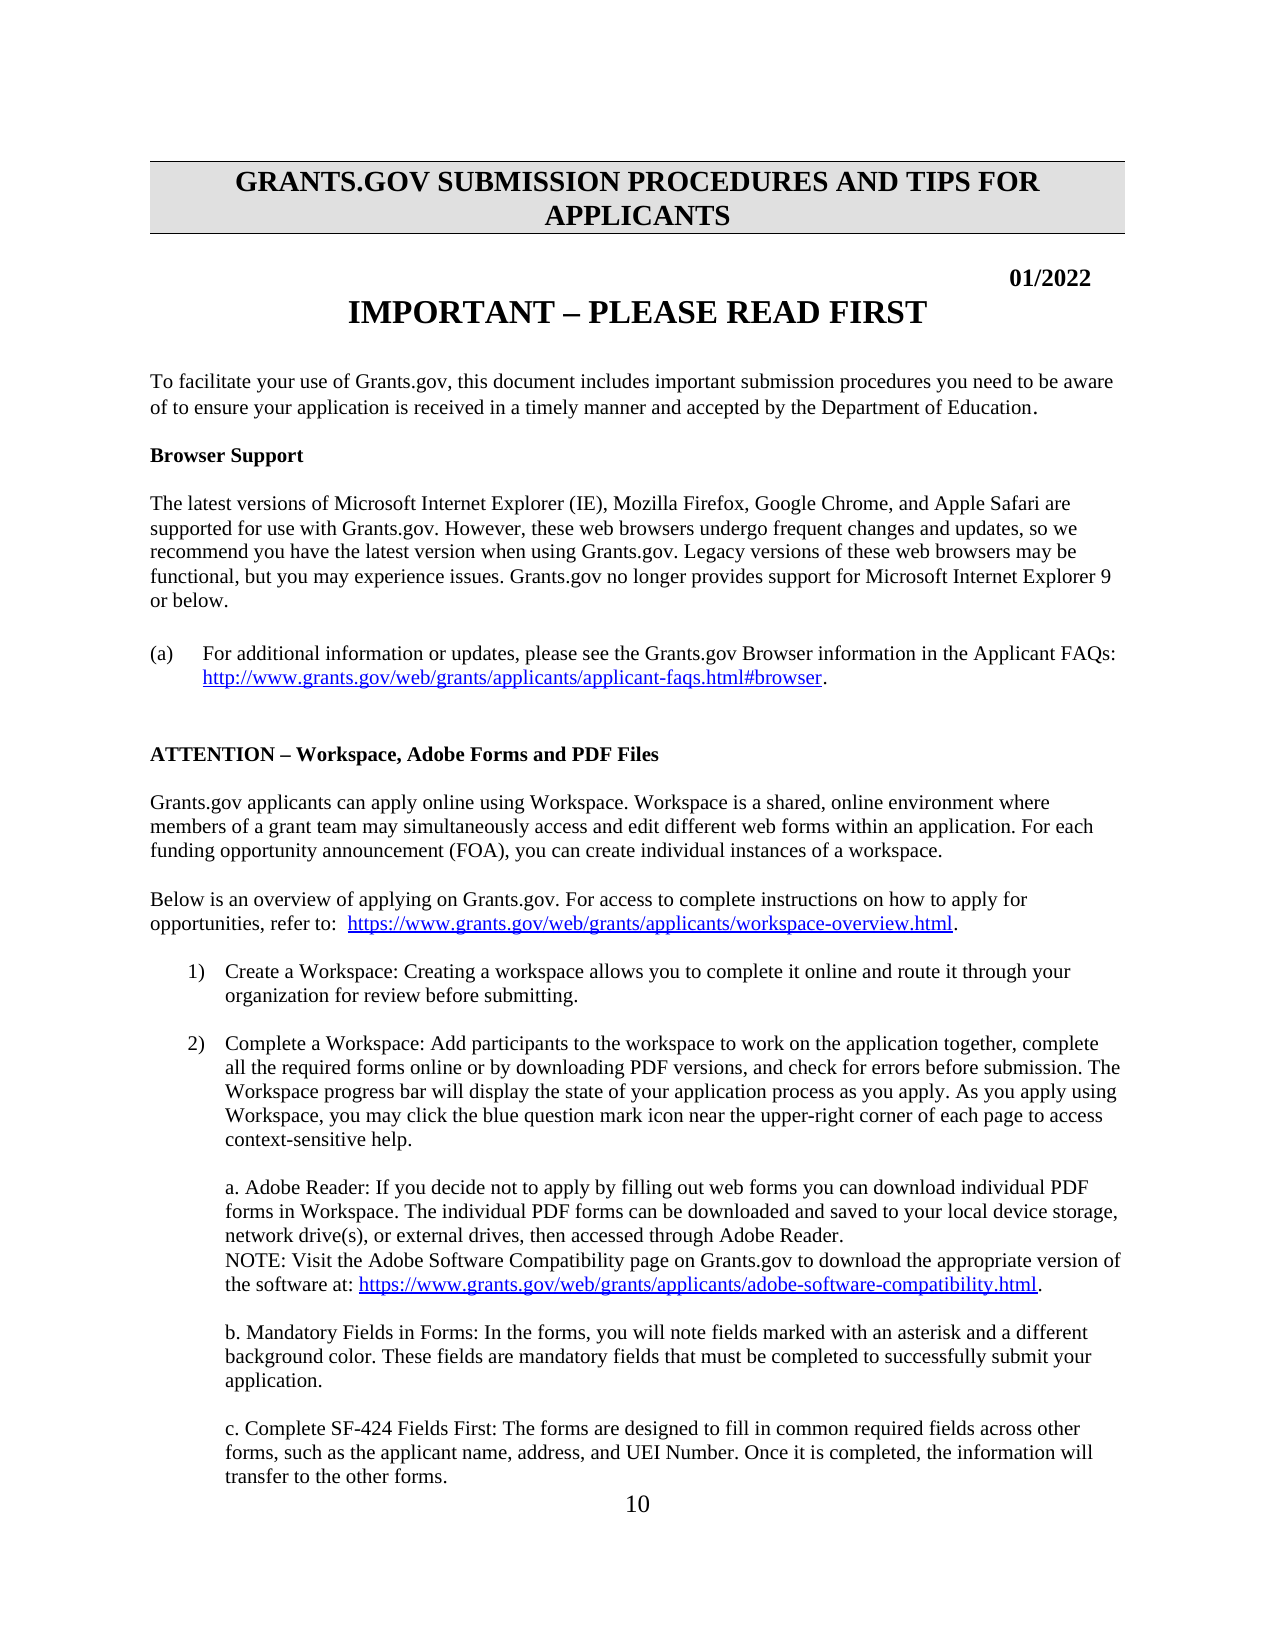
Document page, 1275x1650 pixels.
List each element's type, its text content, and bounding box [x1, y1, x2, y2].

text The latest versions of Microsoft Internet Explorer (IE), Mozilla Firefox, Google Chrome, and Apple Safari are supported for use with Grants.gov. However, these web browsers undergo frequent changes and updates, so we recommend you have the latest version when using Grants.gov. Legacy versions of these web browsers may be functional, but you may experience issues. Grants.gov no longer provides support for Microsoft Internet Explorer 9 or below. [150, 491, 1125, 612]
text To facilitate your use of Grants.gov, this document includes important submission procedures you need to be aware of to ensure your application is received in a timely manner and accepted by the Department of Education. [150, 369, 1125, 419]
text 2) Complete a Workspace: Add participants to the workspace to work on the application together, complete all the required forms online or by downloading PDF versions, and check for errors before submission. The Workspace progress bar will display the state of your application process as you apply. As you apply using Workspace, you may click the blue question mark icon near the upper-right corner of each page to access context-sensitive help. [187, 1031, 1125, 1151]
text 01/2022 [975, 263, 1125, 292]
subtitle GRANTS.GOV SUBMISSION PROCEDURES AND TIPS FOR APPLICANTS [150, 162, 1125, 233]
text Below is an overview of applying on Grants.gov. For access to complete instructions on how to apply for opportunities, refer to: https://www.grants.gov/web/grants/applicants/workspace-overview.html. [150, 887, 1125, 935]
text c. Complete SF-424 Fields First: The forms are designed to fill in common required fields across other forms, such as the applicant name, address, and UEI Number. Once it is completed, the information will transfer to the other forms. [225, 1416, 1125, 1488]
text a. Adobe Reader: If you decide not to apply by filling out web forms you can download individual PDF forms in Workspace. The individual PDF forms can be downloaded and saved to your local device storage, network drive(s), or external drives, then accessed through Adobe Reader. [225, 1175, 1125, 1247]
text b. Mandatory Fields in Forms: In the forms, you will note fields marked with an asterisk and a different background color. These fields are mandatory fields that must be completed to successfully submit your application. [225, 1320, 1125, 1392]
text Grants.gov applicants can apply online using Workspace. Workspace is a shared, online environment where members of a grant team may simultaneously access and edit different web forms within an application. For each funding opportunity announcement (FOA), you can create individual instances of a workspace. [150, 790, 1125, 862]
text Browser Support [150, 443, 1125, 467]
list Create a Workspace: Creating a workspace allows you to complete it online and route it through your organization for review before submitting. [187, 959, 1125, 1007]
text IMPORTANT – PLEASE READ FIRST [150, 292, 1125, 330]
text NOTE: Visit the Adobe Software Compatibility page on Grants.gov to download the appropriate version of the software at: https://www.grants.gov/web/grants/applicants/adobe-software-compatibility.html. [225, 1247, 1125, 1296]
list For additional information or updates, please see the Grants.gov Browser information in the Applicant FAQs: http://www.grants.gov/web/grants/applicants/applicant-faqs.html#browser. [150, 641, 1125, 689]
text ATTENTION – Workspace, Adobe Forms and PDF Files [150, 742, 1125, 766]
